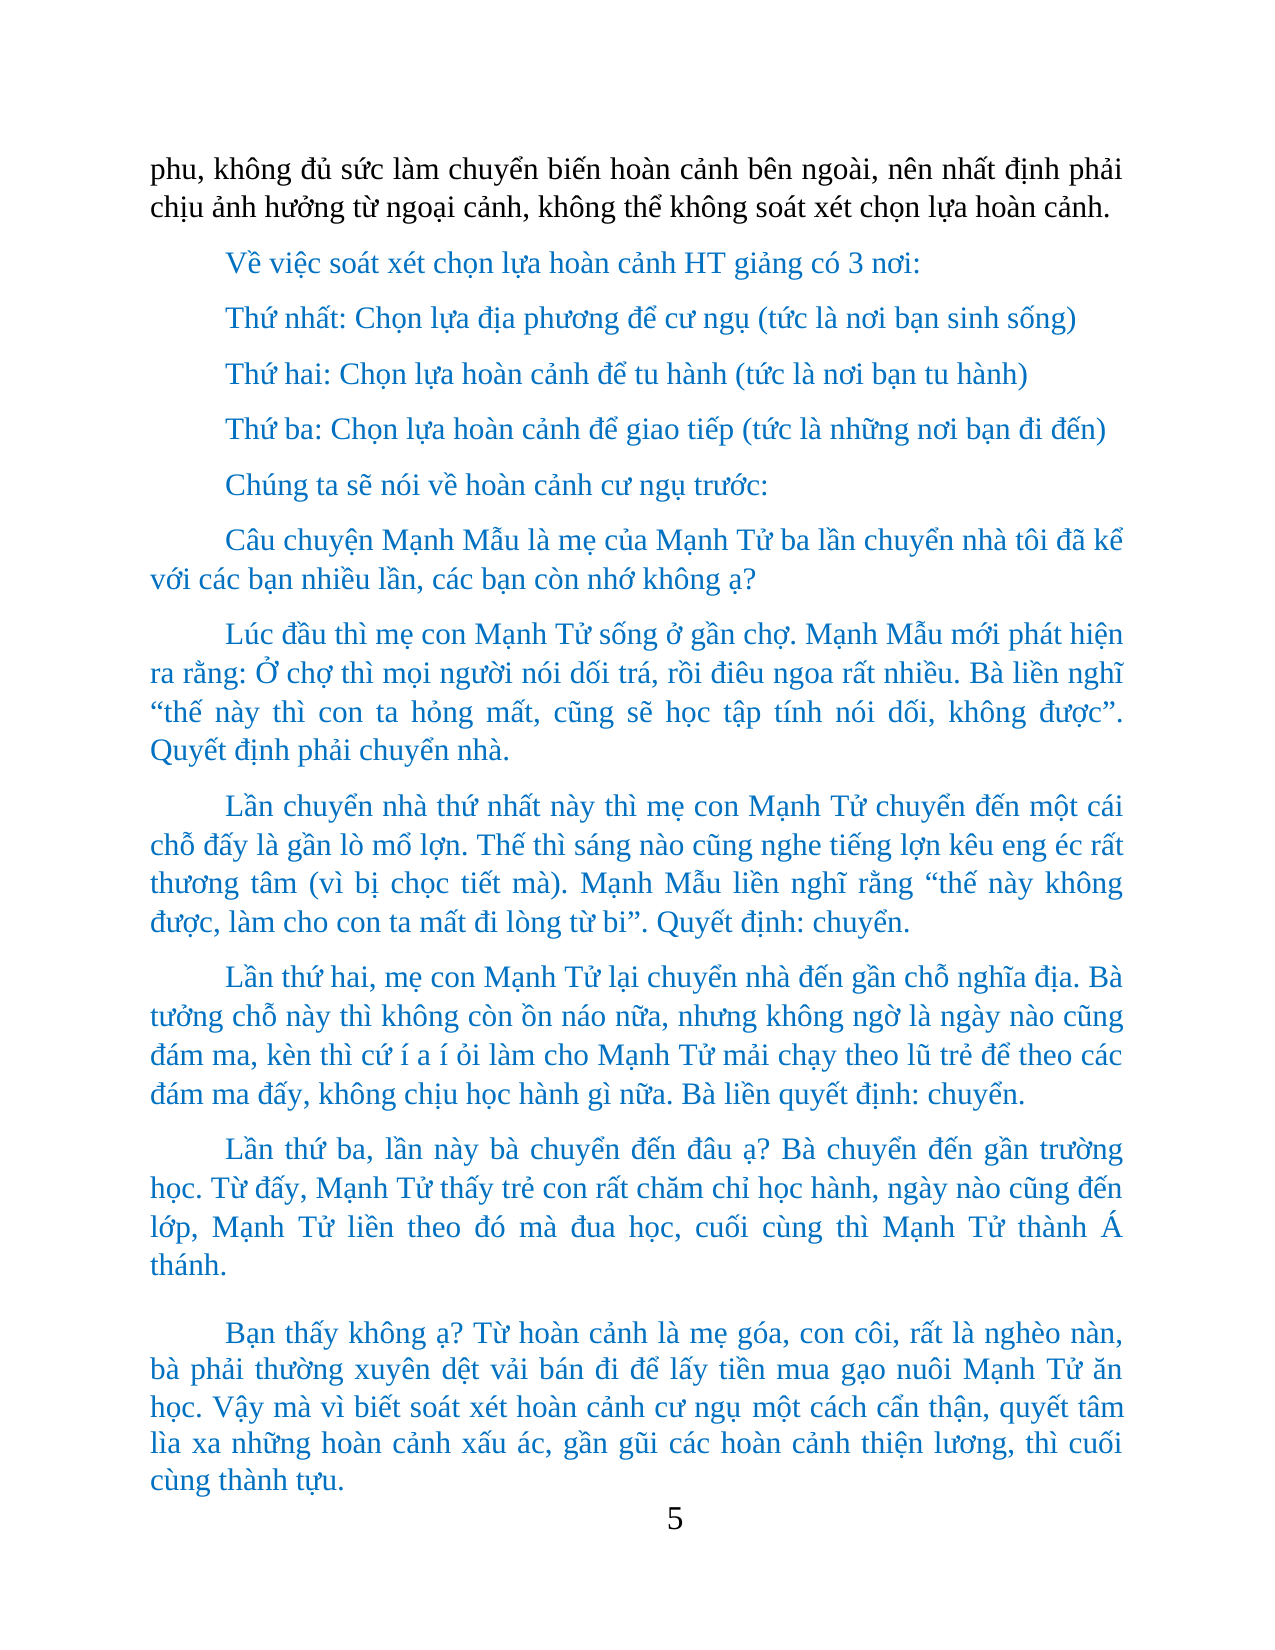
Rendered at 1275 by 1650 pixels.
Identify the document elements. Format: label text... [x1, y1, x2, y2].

text Thứ nhất: Chọn lựa địa phương để cư ngụ (tức là nơi bạn sinh sống) [150, 299, 1125, 336]
text Lần thứ ba, lần này bà chuyển đến đâu ạ? Bà chuyển đến gần trường học. Từ đấy, Mạnh Tử thấy trẻ con rất chăm chỉ học hành, ngày nào cũng đến lớp, Mạnh Tử liền theo đó mà đua học, cuối cùng thì Mạnh Tử thành Á thánh. [150, 1130, 1125, 1283]
text Thứ ba: Chọn lựa hoàn cảnh để giao tiếp (tức là những nơi bạn đi đến) [150, 410, 1125, 446]
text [150, 150, 1125, 225]
text Lúc đầu thì mẹ con Mạnh Tử sống ở gần chợ. Mạnh Mẫu mới phát hiện ra rằng: Ở chợ thì mọi người nói dối trá, rồi điêu ngoa rất nhiều. Bà liền nghĩ “thế này thì con ta hỏng mất, cũng sẽ học tập tính nói dối, không được”. Quyết định phải chuyển nhà. [150, 615, 1125, 768]
text Chúng ta sẽ nói về hoàn cảnh cư ngụ trước: [150, 466, 1125, 502]
text Bạn thấy không ạ? Từ hoàn cảnh là mẹ góa, con côi, rất là nghèo nàn, bà phải thường xuyên dệt vải bán đi để lấy tiền mua gạo nuôi Mạnh Tử ăn học. Vậy mà vì biết soát xét hoàn cảnh cư ngụ một cách cẩn thận, quyết tâm lìa xa những hoàn cảnh xấu ác, gần gũi các hoàn cảnh thiện lương, thì cuối cùng thành tựu. [150, 1314, 1125, 1497]
text Thứ hai: Chọn lựa hoàn cảnh để tu hành (tức là nơi bạn tu hành) [150, 355, 1125, 391]
text Lần chuyển nhà thứ nhất này thì mẹ con Mạnh Tử chuyển đến một cái chỗ đấy là gần lò mổ lợn. Thế thì sáng nào cũng nghe tiếng lợn kêu eng éc rất thương tâm (vì bị chọc tiết mà). Mạnh Mẫu liền nghĩ rằng “thế này không được, làm cho con ta mất đi lòng từ bi”. Quyết định: chuyển. [150, 787, 1125, 939]
text Lần thứ hai, mẹ con Mạnh Tử lại chuyển nhà đến gần chỗ nghĩa địa. Bà tưởng chỗ này thì không còn ồn náo nữa, nhưng không ngờ là ngày nào cũng đám ma, kèn thì cứ í a í ỏi làm cho Mạnh Tử mải chạy theo lũ trẻ để theo các đám ma đấy, không chịu học hành gì nữa. Bà liền quyết định: chuyển. [150, 959, 1125, 1111]
text Về việc soát xét chọn lựa hoàn cảnh HT giảng có 3 nơi: [150, 244, 1125, 280]
text Câu chuyện Mạnh Mẫu là mẹ của Mạnh Tử ba lần chuyển nhà tôi đã kể với các bạn nhiều lần, các bạn còn nhớ không ạ? [150, 521, 1125, 596]
